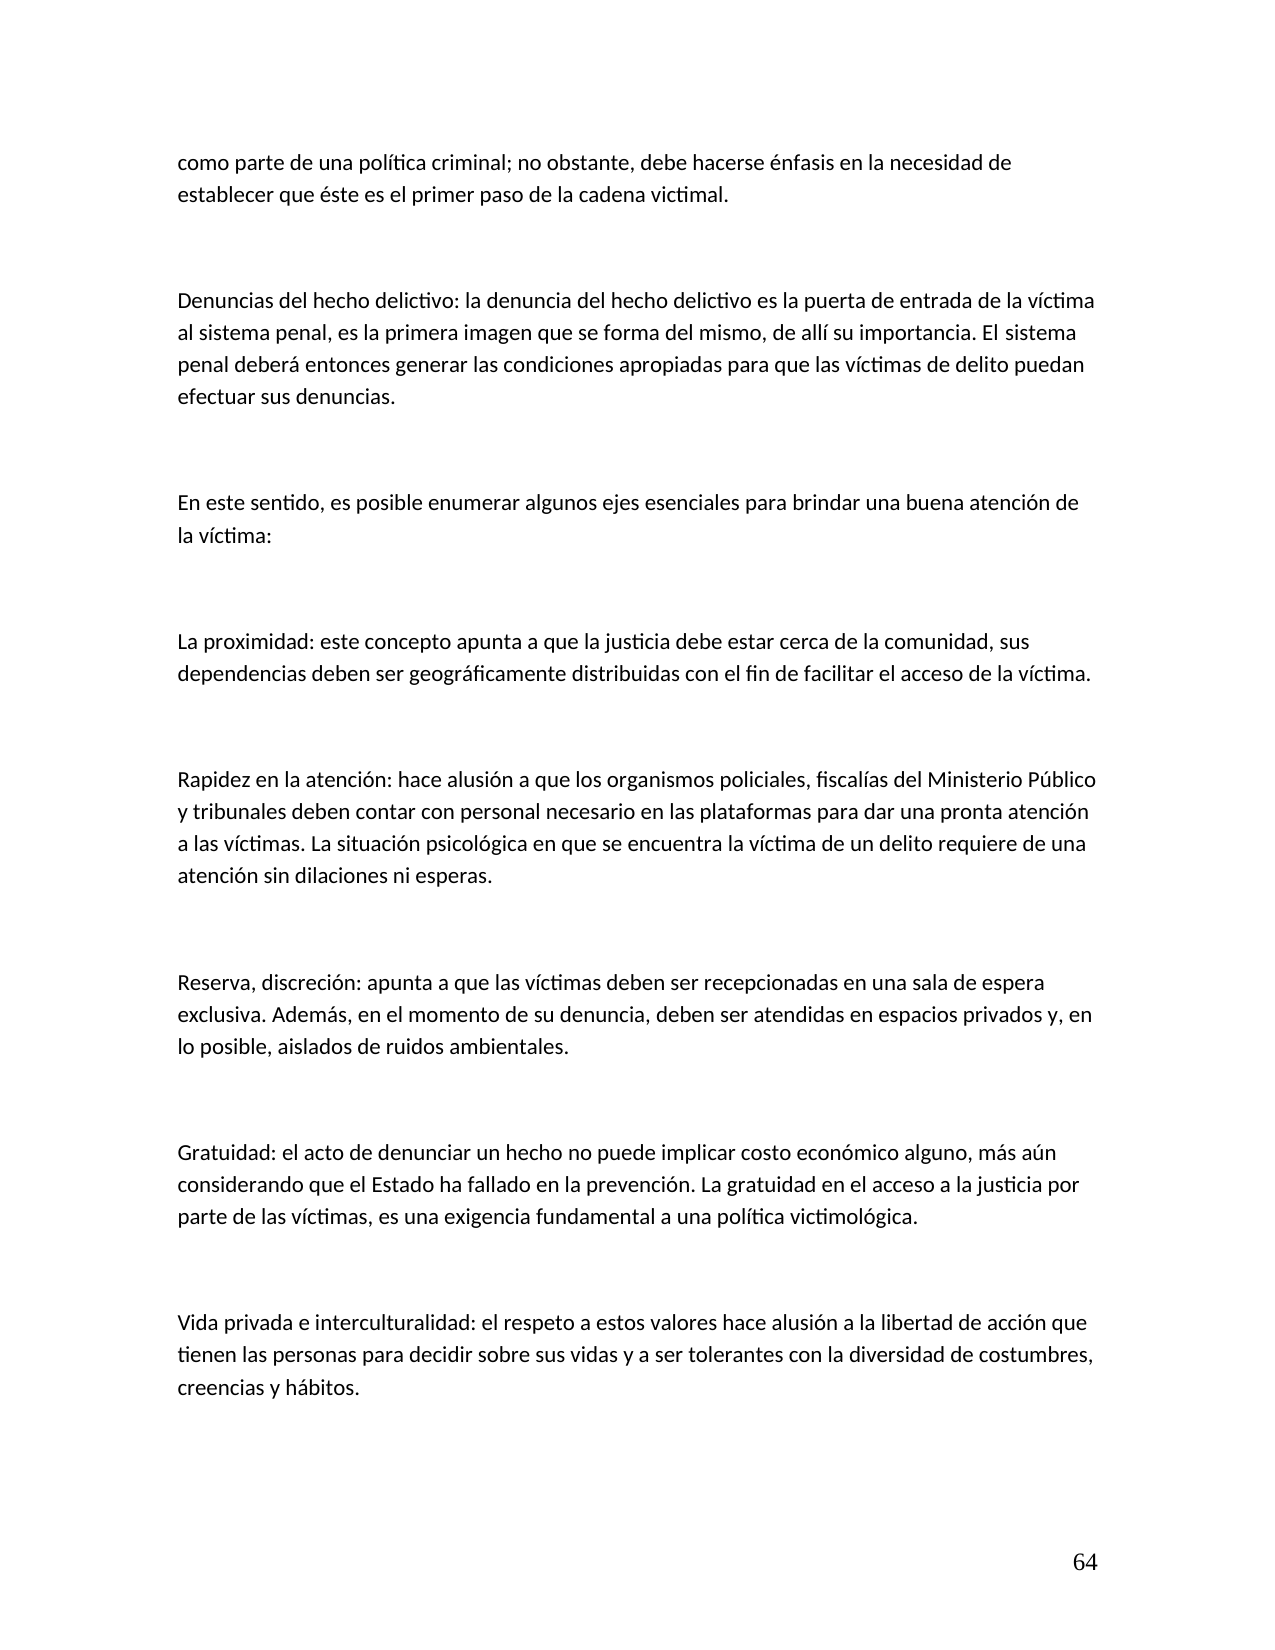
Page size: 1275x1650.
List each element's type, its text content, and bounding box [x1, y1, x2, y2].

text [177, 148, 1098, 208]
text Denuncias del hecho delictivo: la denuncia del hecho delictivo es la puerta de entrada de la víctima al sistema penal, es la primera imagen que se forma del mismo, de allí su importancia. El sistema penal deberá entonces generar las condiciones apropiadas para que las víctimas de delito puedan efectuar sus denuncias. [177, 286, 1098, 411]
text Vida privada e interculturalidad: el respeto a estos valores hace alusión a la libertad de acción que tienen las personas para decidir sobre sus vidas y a ser tolerantes con la diversidad de costumbres, creencias y hábitos. [177, 1308, 1098, 1401]
text Rapidez en la atención: hace alusión a que los organismos policiales, fiscalías del Ministerio Público y tribunales deben contar con personal necesario en las plataformas para dar una pronta atención a las víctimas. La situación psicológica en que se encuentra la víctima de un delito requiere de una atención sin dilaciones ni esperas. [177, 765, 1098, 889]
text La proximidad: este concepto apunta a que la justicia debe estar cerca de la comunidad, sus dependencias deben ser geográficamente distribuidas con el fin de facilitar el acceso de la víctima. [177, 627, 1098, 687]
text Reserva, discreción: apunta a que las víctimas deben ser recepcionadas en una sala de espera exclusiva. Además, en el momento de su denuncia, deben ser atendidas en espacios privados y, en lo posible, aislados de ruidos ambientales. [177, 968, 1098, 1060]
text En este sentido, es posible enumerar algunos ejes esenciales para brindar una buena atención de la víctima: [177, 488, 1098, 549]
text Gratuidad: el acto de denunciar un hecho no puede implicar costo económico alguno, más aún considerando que el Estado ha fallado en la prevención. La gratuidad en el acceso a la justicia por parte de las víctimas, es una exigencia fundamental a una política victimológica. [177, 1138, 1098, 1230]
